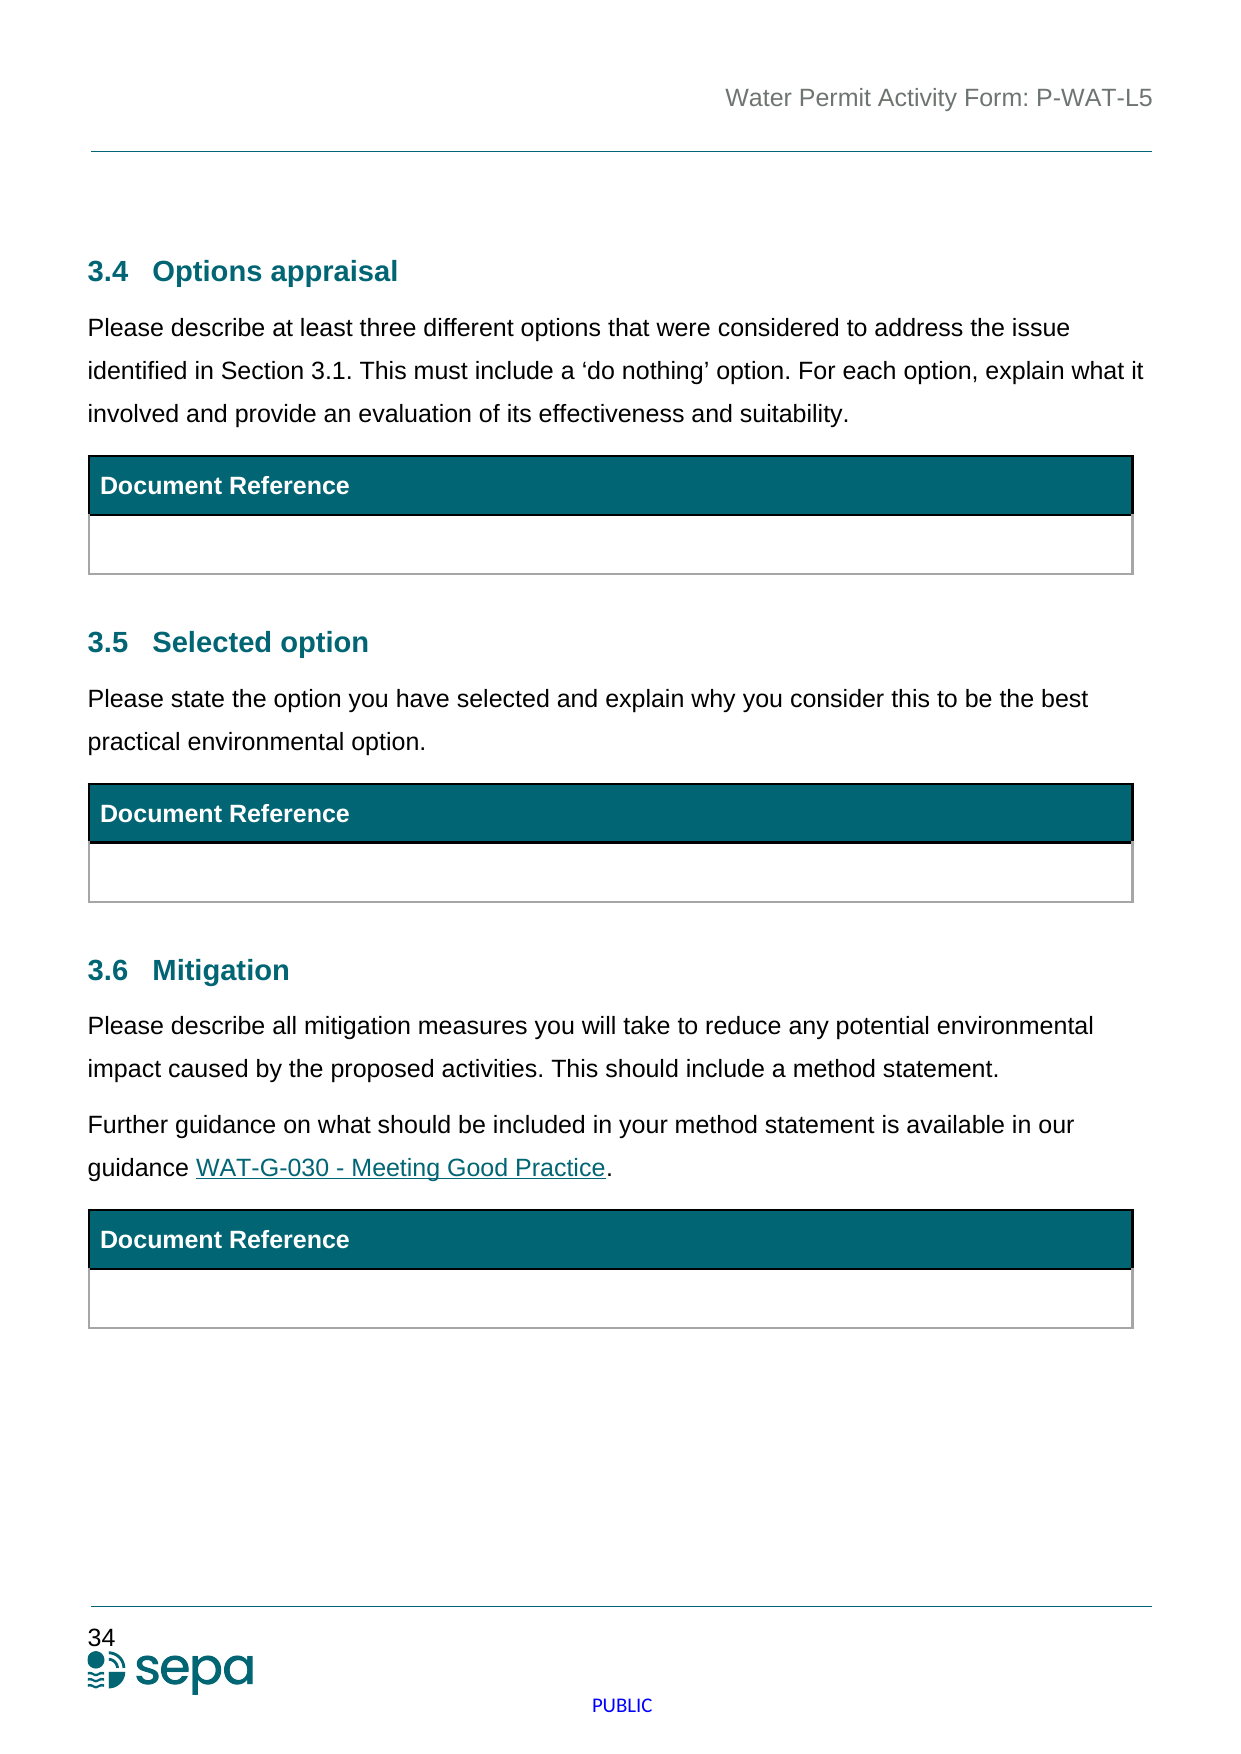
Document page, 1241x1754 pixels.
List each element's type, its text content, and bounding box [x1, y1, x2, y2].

table_cell [90, 516, 1131, 573]
text Please describe all mitigation measures you will take to reduce any potential environmental impact caused by the proposed activities. This should include a method statement. [87, 1011, 1153, 1083]
table_cell [90, 844, 1131, 901]
text Please state the option you have selected and explain why you consider this to be the best practical environmental option. [87, 684, 1153, 756]
text Please describe at least three different options that were considered to address the issue identified in Section 3.1. This must include a ‘do nothing’ option. For each option, explain what it involved and provide an evaluation of its effectiveness and suitability. [87, 313, 1153, 428]
table_header Document Reference [90, 457, 1131, 514]
subtitle 3.4 Options appraisal [87, 254, 1153, 288]
table_header Document Reference [90, 1211, 1131, 1268]
text Further guidance on what should be included in your method statement is available in our guidance WAT-G-030 - Meeting Good Practice. [87, 1110, 1153, 1182]
subtitle 3.6 Mitigation [87, 953, 1153, 986]
subtitle 3.5 Selected option [87, 625, 1153, 659]
table_header Document Reference [90, 785, 1131, 841]
table_cell [90, 1270, 1131, 1327]
picture [87, 1651, 253, 1695]
